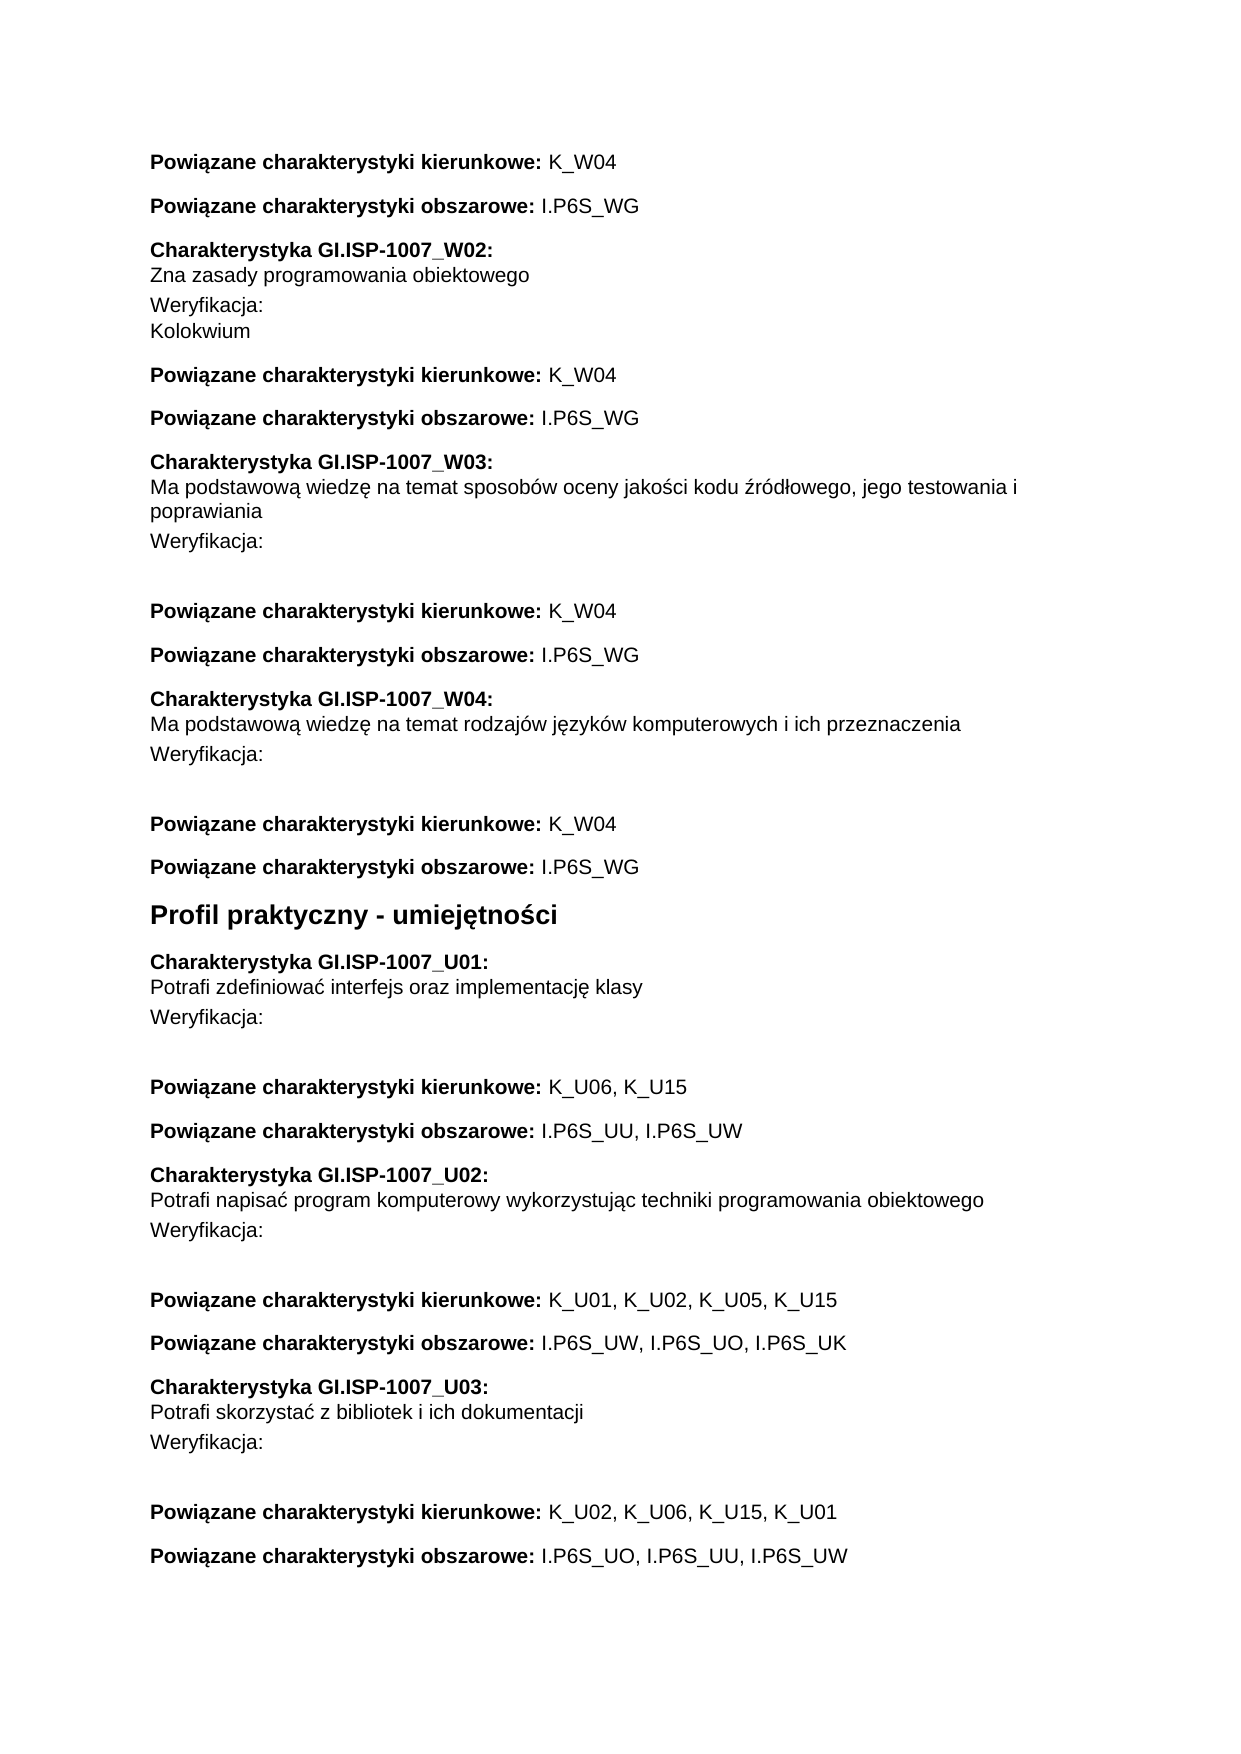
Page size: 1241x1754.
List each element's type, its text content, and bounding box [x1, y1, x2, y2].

text Charakterystyka GI.ISP-1007_W03: [150, 450, 1090, 474]
text Charakterystyka GI.ISP-1007_W02: [150, 237, 1090, 261]
text Powiązane charakterystyki kierunkowe: K_W04 [150, 150, 1090, 174]
text Weryfikacja: [150, 529, 1090, 553]
text Powiązane charakterystyki obszarowe: I.P6S_UU, I.P6S_UW [150, 1119, 1090, 1143]
text Potrafi napisać program komputerowy wykorzystując techniki programowania obiektowego [150, 1187, 1090, 1211]
text Powiązane charakterystyki kierunkowe: K_W04 [150, 599, 1090, 623]
text Kolokwium [150, 319, 1090, 343]
text Potrafi zdefiniować interfejs oraz implementację klasy [150, 975, 1090, 999]
text Charakterystyka GI.ISP-1007_U02: [150, 1162, 1090, 1186]
text Ma podstawową wiedzę na temat rodzajów języków komputerowych i ich przeznaczenia [150, 711, 1090, 735]
text Powiązane charakterystyki obszarowe: I.P6S_WG [150, 855, 1090, 879]
text Powiązane charakterystyki obszarowe: I.P6S_UO, I.P6S_UU, I.P6S_UW [150, 1544, 1090, 1568]
text Zna zasady programowania obiektowego [150, 262, 1090, 286]
text Powiązane charakterystyki kierunkowe: K_U02, K_U06, K_U15, K_U01 [150, 1500, 1090, 1524]
text Charakterystyka GI.ISP-1007_U03: [150, 1375, 1090, 1399]
text Weryfikacja: [150, 1430, 1090, 1454]
text Powiązane charakterystyki kierunkowe: K_W04 [150, 811, 1090, 835]
subtitle Profil praktyczny - umiejętności [150, 899, 1090, 930]
text Powiązane charakterystyki obszarowe: I.P6S_WG [150, 194, 1090, 218]
text Weryfikacja: [150, 293, 1090, 317]
text Weryfikacja: [150, 1218, 1090, 1242]
text Charakterystyka GI.ISP-1007_W04: [150, 686, 1090, 710]
text Powiązane charakterystyki kierunkowe: K_W04 [150, 362, 1090, 386]
text Weryfikacja: [150, 1005, 1090, 1029]
text Charakterystyka GI.ISP-1007_U01: [150, 950, 1090, 974]
text Powiązane charakterystyki obszarowe: I.P6S_UW, I.P6S_UO, I.P6S_UK [150, 1331, 1090, 1355]
text Powiązane charakterystyki obszarowe: I.P6S_WG [150, 643, 1090, 667]
text Weryfikacja: [150, 742, 1090, 766]
text Powiązane charakterystyki kierunkowe: K_U01, K_U02, K_U05, K_U15 [150, 1287, 1090, 1311]
text Powiązane charakterystyki obszarowe: I.P6S_WG [150, 406, 1090, 430]
text Ma podstawową wiedzę na temat sposobów oceny jakości kodu źródłowego, jego testowania i poprawiania [150, 475, 1090, 523]
text Powiązane charakterystyki kierunkowe: K_U06, K_U15 [150, 1075, 1090, 1099]
text Potrafi skorzystać z bibliotek i ich dokumentacji [150, 1400, 1090, 1424]
